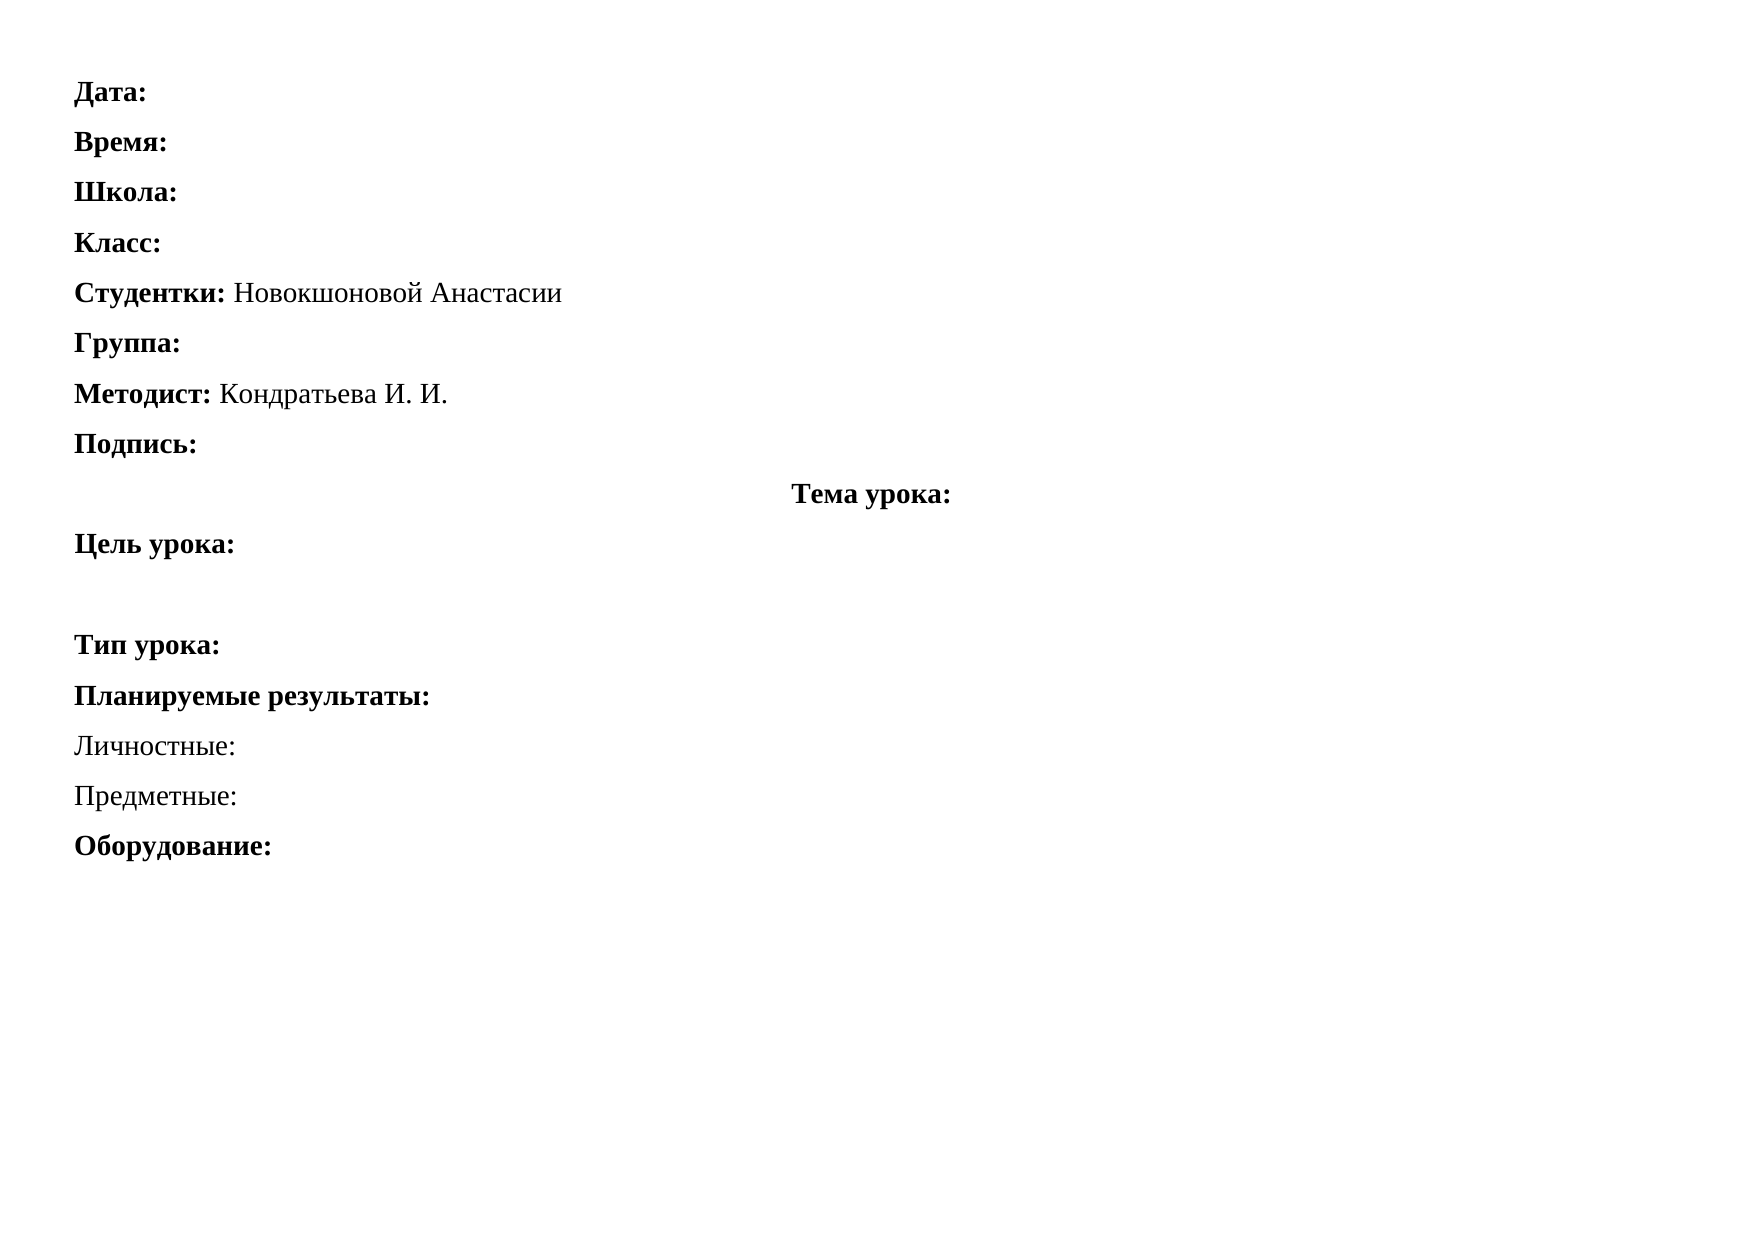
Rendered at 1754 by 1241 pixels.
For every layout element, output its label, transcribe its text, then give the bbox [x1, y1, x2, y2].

text Цель урока: [74, 527, 1668, 560]
text Методист: Кондратьева И. И. [74, 376, 1668, 409]
text Класс: [74, 225, 1668, 258]
text Тип урока: [74, 627, 1668, 661]
text Студентки: Новокшоновой Анастасии [74, 275, 1668, 309]
text Дата: [74, 74, 1668, 107]
text Планируемые результаты: [74, 678, 1668, 711]
text Время: [74, 124, 1668, 158]
text Школа: [74, 174, 1668, 208]
text Личностные: [74, 728, 1668, 761]
text Оборудование: [74, 828, 1716, 862]
text Предметные: [74, 778, 1668, 812]
text Группа: [74, 325, 1668, 359]
text Тема урока: [74, 476, 1668, 510]
text Подпись: [74, 426, 1668, 459]
